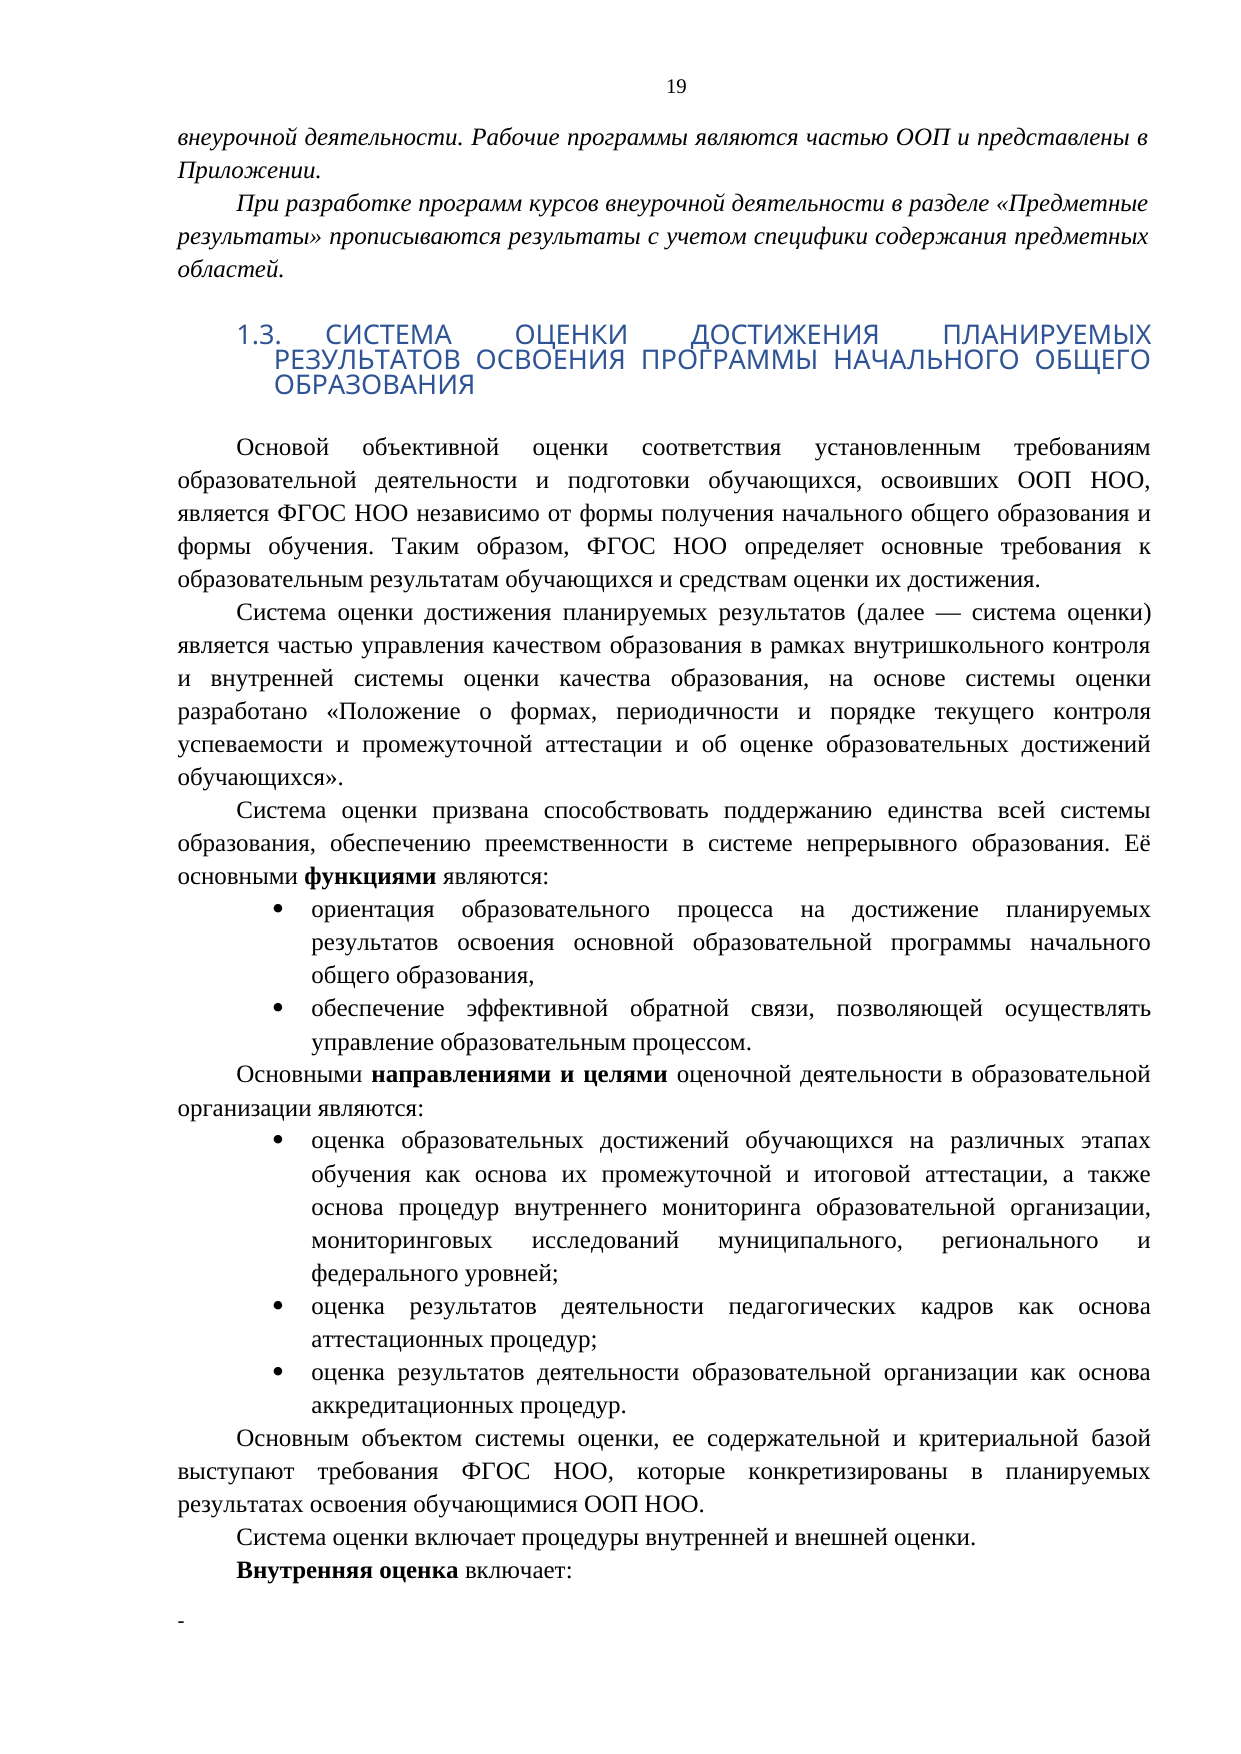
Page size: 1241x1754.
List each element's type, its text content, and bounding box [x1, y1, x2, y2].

text При разработке программ курсов внеурочной деятельности в разделе «Предметные результаты» прописываются результаты с учетом специфики содержания предметных областей. [177, 188, 1152, 283]
list оценка результатов деятельности педагогических кадров как основа аттестационных процедур; [274, 1291, 1152, 1352]
text Система оценки достижения планируемых результатов (далее — система оценки) является частью управления качеством образования в рамках внутришкольного контроля и внутренней системы оценки качества образования, на основе системы оценки разработано «Положение о формах, периодичности и порядке текущего контроля успеваемости и промежуточной аттестации и об оценке образовательных достижений обучающихся». [177, 597, 1152, 791]
text Система оценки призвана способствовать поддержанию единства всей системы образования, обеспечению преемственности в системе непрерывного образования. Её основными функциями являются: [177, 795, 1152, 890]
text Система оценки включает процедуры внутренней и внешней оценки. [177, 1522, 1152, 1551]
text Основным объектом системы оценки, ее содержательной и критериальной базой выступают требования ФГОС НОО, которые конкретизированы в планируемых результатах освоения обучающимися ООП НОО. [177, 1423, 1152, 1518]
text Основой объективной оценки соответствия установленным требованиям образовательной деятельности и подготовки обучающихся, освоивших ООП НОО, является ФГОС НОО независимо от формы получения начального общего образования и формы обучения. Таким образом, ФГОС НОО определяет основные требования к образовательным результатам обучающихся и средствам оценки их достижения. [177, 432, 1152, 593]
list обеспечение эффективной обратной связи, позволяющей осуществлять управление образовательным процессом. [274, 993, 1152, 1055]
list оценка результатов деятельности образовательной организации как основа аккредитационных процедур. [274, 1357, 1152, 1418]
text Основными направлениями и целями оценочной деятельности в образовательной организации являются: [177, 1059, 1152, 1121]
text Внутренняя оценка включает: [177, 1555, 1152, 1584]
list ориентация образовательного процесса на достижение планируемых результатов освоения основной образовательной программы начального общего образования, [274, 894, 1152, 989]
list оценка образовательных достижений обучающихся на различных этапах обучения как основа их промежуточной и итоговой аттестации, а также основа процедур внутреннего мониторинга образовательной организации, мониторинговых исследований муниципального, регионального и федерального уровней; [274, 1126, 1152, 1286]
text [177, 122, 1152, 184]
subtitle СИСТЕМА ОЦЕНКИ ДОСТИЖЕНИЯ ПЛАНИРУЕМЫХ РЕЗУЛЬТАТОВ ОСВОЕНИЯ ПРОГРАММЫ НАЧАЛЬНОГО ОБЩЕГО ОБРАЗОВАНИЯ [236, 324, 1152, 399]
